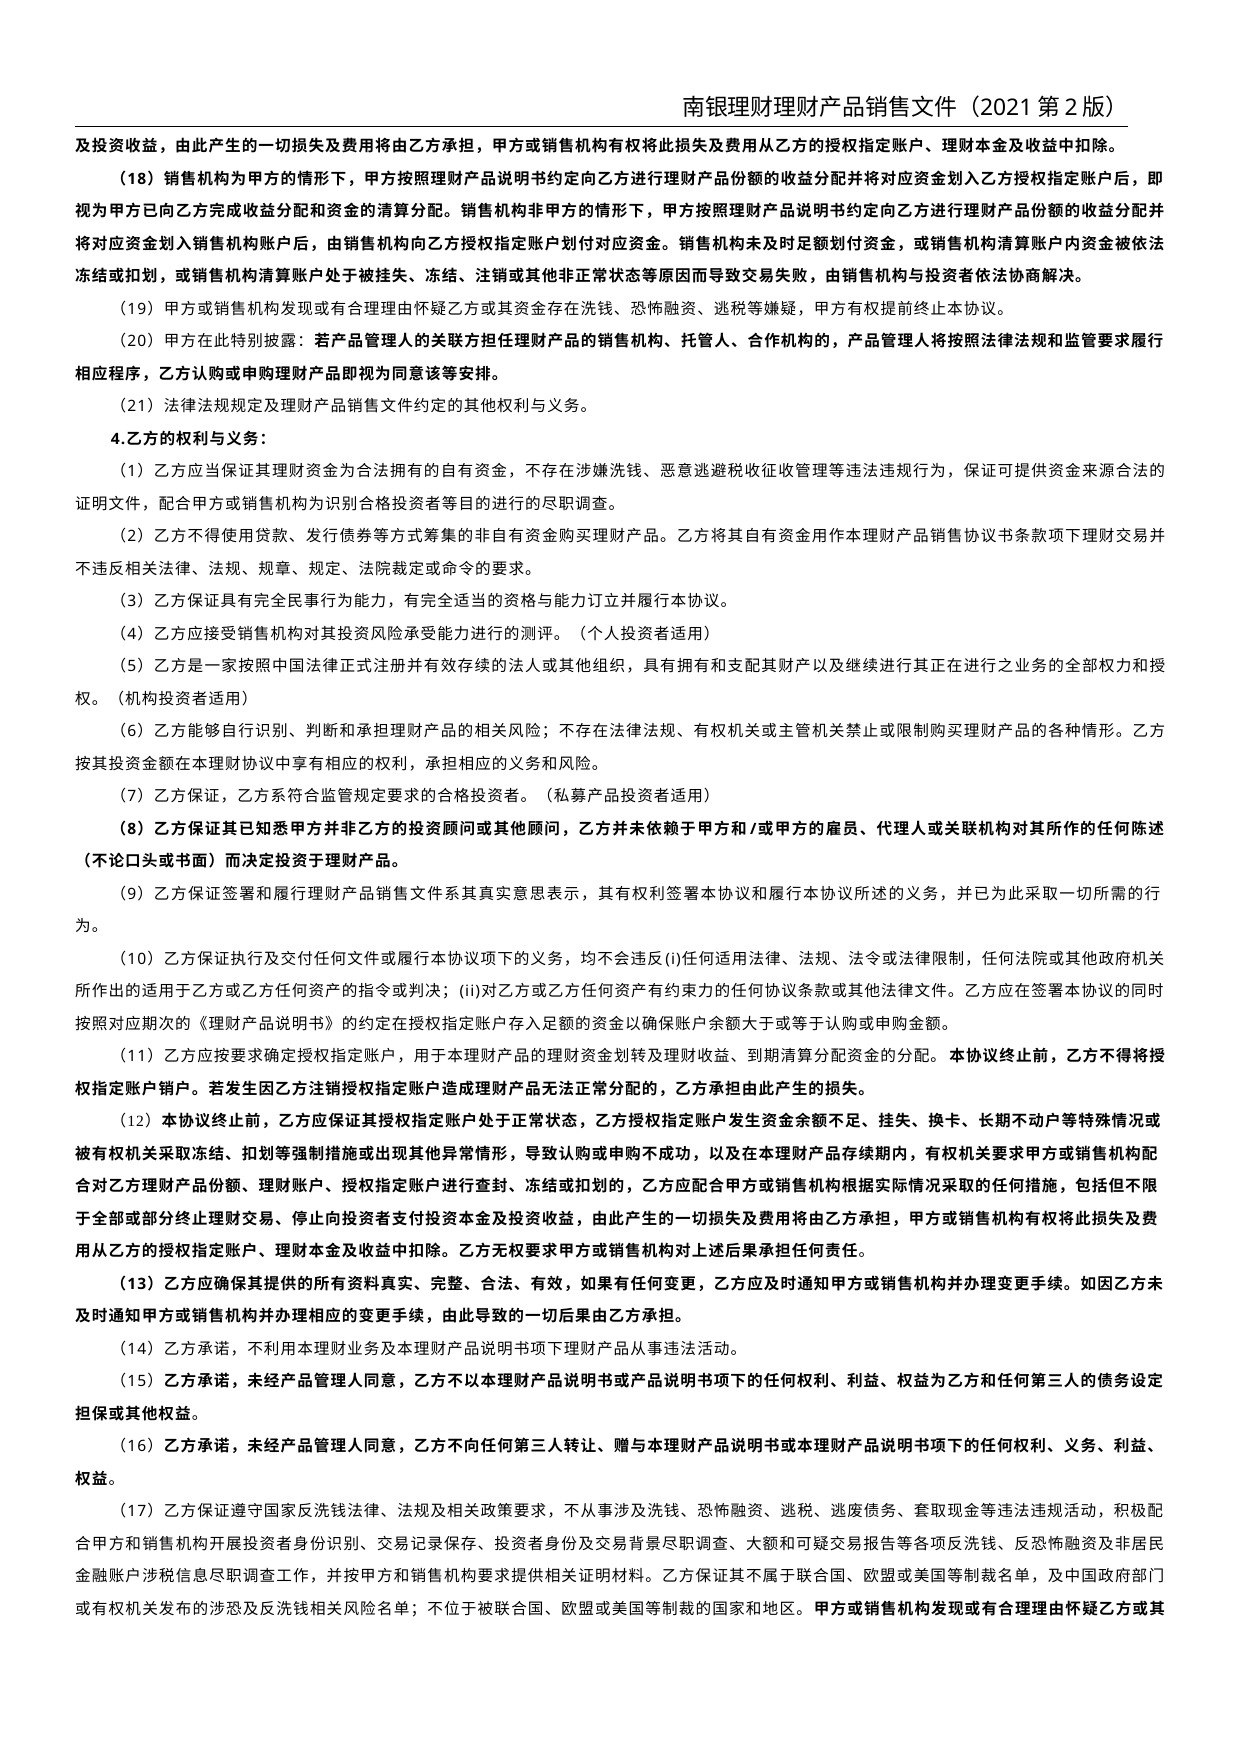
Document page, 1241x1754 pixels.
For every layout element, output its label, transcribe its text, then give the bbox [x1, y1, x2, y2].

list 乙方保证执行及交付任何文件或履行本协议项下的义务，均不会违反(i)任何适用法律、法规、法令或法律限制，任何法院或其他政府机关所作出的适用于乙方或乙方任何资产的指令或判决；(ii)对乙方或乙方任何资产有约束力的任何协议条款或其他法律文件。乙方应在签署本协议的同时按照对应期次的《理财产品说明书》的约定在授权指定账户存入足额的资金以确保账户余额大于或等于认购或申购金额。 [75, 941, 1165, 1039]
text 4.乙方的权利与义务： [111, 421, 1165, 454]
list 乙方应确保其提供的所有资料真实、完整、合法、有效，如果有任何变更，乙方应及时通知甲方或销售机构并办理变更手续。如因乙方未及时通知甲方或销售机构并办理相应的变更手续，由此导致的一切后果由乙方承担。 [75, 1266, 1165, 1331]
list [75, 1494, 1165, 1624]
list 乙方保证其已知悉甲方并非乙方的投资顾问或其他顾问，乙方并未依赖于甲方和/或甲方的雇员、代理人或关联机构对其所作的任何陈述（不论口头或书面）而决定投资于理财产品。 [75, 811, 1165, 876]
list 乙方承诺，未经产品管理人同意，乙方不以本理财产品说明书或产品说明书项下的任何权利、利益、权益为乙方和任何第三人的债务设定担保或其他权益。 [75, 1364, 1165, 1429]
list 乙方应当保证其理财资金为合法拥有的自有资金，不存在涉嫌洗钱、恶意逃避税收征收管理等违法违规行为，保证可提供资金来源合法的证明文件，配合甲方或销售机构为识别合格投资者等目的进行的尽职调查。 [75, 454, 1165, 519]
list 乙方保证，乙方系符合监管规定要求的合格投资者。（私募产品投资者适用） [75, 779, 1165, 811]
list 乙方不得使用贷款、发行债券等方式筹集的非自有资金购买理财产品。乙方将其自有资金用作本理财产品销售协议书条款项下理财交易并不违反相关法律、法规、规章、规定、法院裁定或命令的要求。 [75, 519, 1165, 584]
list 乙方保证具有完全民事行为能力，有完全适当的资格与能力订立并履行本协议。 [75, 584, 1165, 616]
list 法律法规规定及理财产品销售文件约定的其他权利与义务。 [75, 389, 1165, 421]
list 销售机构为甲方的情形下，甲方按照理财产品说明书约定向乙方进行理财产品份额的收益分配并将对应资金划入乙方授权指定账户后，即视为甲方已向乙方完成收益分配和资金的清算分配。销售机构非甲方的情形下，甲方按照理财产品说明书约定向乙方进行理财产品份额的收益分配并将对应资金划入销售机构账户后，由销售机构向乙方授权指定账户划付对应资金。销售机构未及时足额划付资金，或销售机构清算账户内资金被依法冻结或扣划，或销售机构清算账户处于被挂失、冻结、注销或其他非正常状态等原因而导致交易失败，由销售机构与投资者依法协商解决。 [75, 161, 1165, 291]
list 乙方应按要求确定授权指定账户，用于本理财产品的理财资金划转及理财收益、到期清算分配资金的分配。本协议终止前，乙方不得将授权指定账户销户。若发生因乙方注销授权指定账户造成理财产品无法正常分配的，乙方承担由此产生的损失。 [75, 1039, 1165, 1104]
list 乙方能够自行识别、判断和承担理财产品的相关风险；不存在法律法规、有权机关或主管机关禁止或限制购买理财产品的各种情形。乙方按其投资金额在本理财协议中享有相应的权利，承担相应的义务和风险。 [75, 714, 1165, 779]
list 甲方或销售机构发现或有合理理由怀疑乙方或其资金存在洗钱、恐怖融资、逃税等嫌疑，甲方有权提前终止本协议。 [75, 291, 1165, 324]
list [75, 129, 1165, 161]
list 乙方应接受销售机构对其投资风险承受能力进行的测评。（个人投资者适用） [75, 616, 1165, 649]
list 甲方在此特别披露：若产品管理人的关联方担任理财产品的销售机构、托管人、合作机构的，产品管理人将按照法律法规和监管要求履行相应程序，乙方认购或申购理财产品即视为同意该等安排。 [75, 324, 1165, 389]
list 乙方是一家按照中国法律正式注册并有效存续的法人或其他组织，具有拥有和支配其财产以及继续进行其正在进行之业务的全部权力和授权。（机构投资者适用） [75, 649, 1165, 714]
list 乙方承诺，未经产品管理人同意，乙方不向任何第三人转让、赠与本理财产品说明书或本理财产品说明书项下的任何权利、义务、利益、权益。 [75, 1429, 1165, 1494]
list 乙方承诺，不利用本理财业务及本理财产品说明书项下理财产品从事违法活动。 [75, 1331, 1165, 1364]
list 本协议终止前，乙方应保证其授权指定账户处于正常状态，乙方授权指定账户发生资金余额不足、挂失、换卡、长期不动户等特殊情况或被有权机关采取冻结、扣划等强制措施或出现其他异常情形，导致认购或申购不成功，以及在本理财产品存续期内，有权机关要求甲方或销售机构配合对乙方理财产品份额、理财账户、授权指定账户进行查封、冻结或扣划的，乙方应配合甲方或销售机构根据实际情况采取的任何措施，包括但不限于全部或部分终止理财交易、停止向投资者支付投资本金及投资收益，由此产生的一切损失及费用将由乙方承担，甲方或销售机构有权将此损失及费用从乙方的授权指定账户、理财本金及收益中扣除。乙方无权要求甲方或销售机构对上述后果承担任何责任。 [75, 1104, 1165, 1266]
list 乙方保证签署和履行理财产品销售文件系其真实意思表示，其有权利签署本协议和履行本协议所述的义务，并已为此采取一切所需的行为。 [75, 876, 1165, 941]
